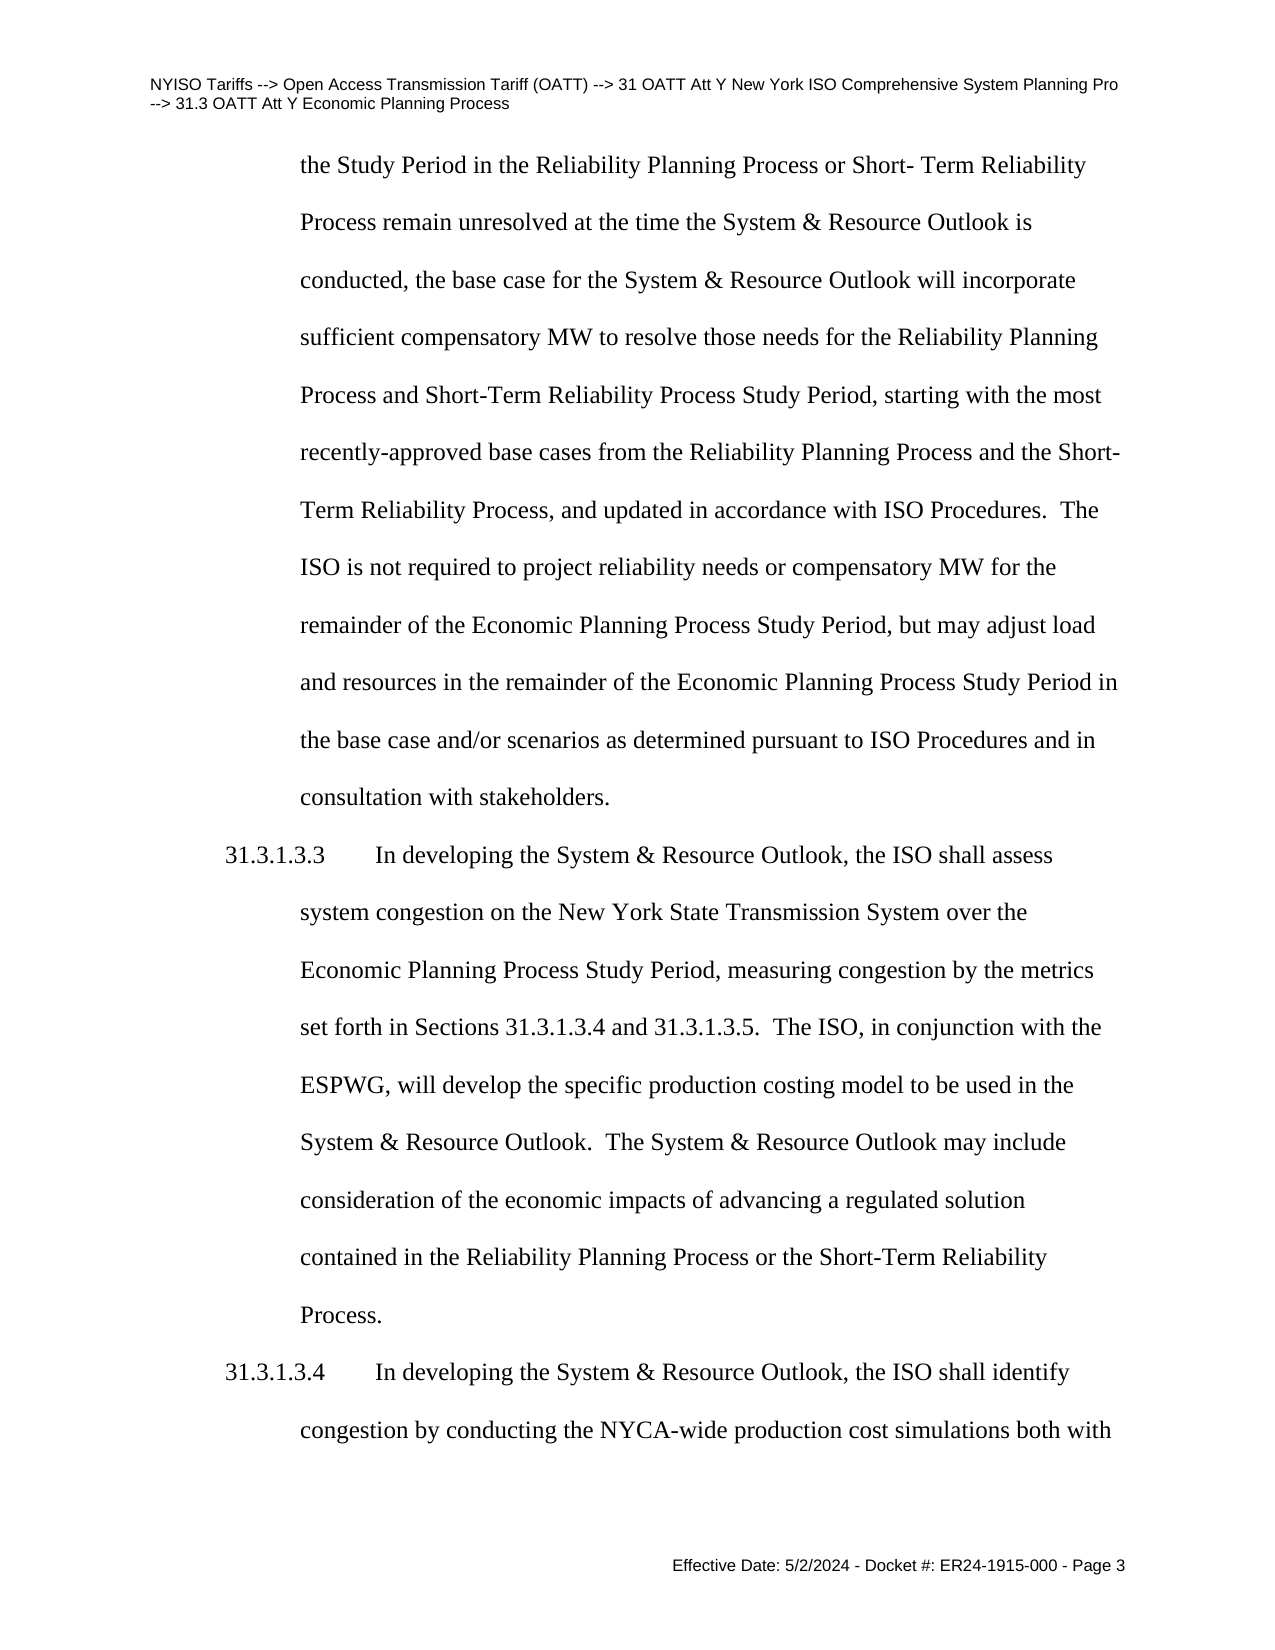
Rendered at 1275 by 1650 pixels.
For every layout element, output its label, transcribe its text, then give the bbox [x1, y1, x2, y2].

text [225, 150, 1125, 811]
text 31.3.1.3.3 In developing the System & Resource Outlook, the ISO shall assess system congestion on the New York State Transmission System over the Economic Planning Process Study Period, measuring congestion by the metrics set forth in Sections 31.3.1.3.4 and 31.3.1.3.5. The ISO, in conjunction with the ESPWG, will develop the specific production costing model to be used in the System & Resource Outlook. The System & Resource Outlook may include consideration of the economic impacts of advancing a regulated solution contained in the Reliability Planning Process or the Short-Term Reliability Process. [225, 840, 1125, 1329]
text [225, 1357, 1125, 1444]
